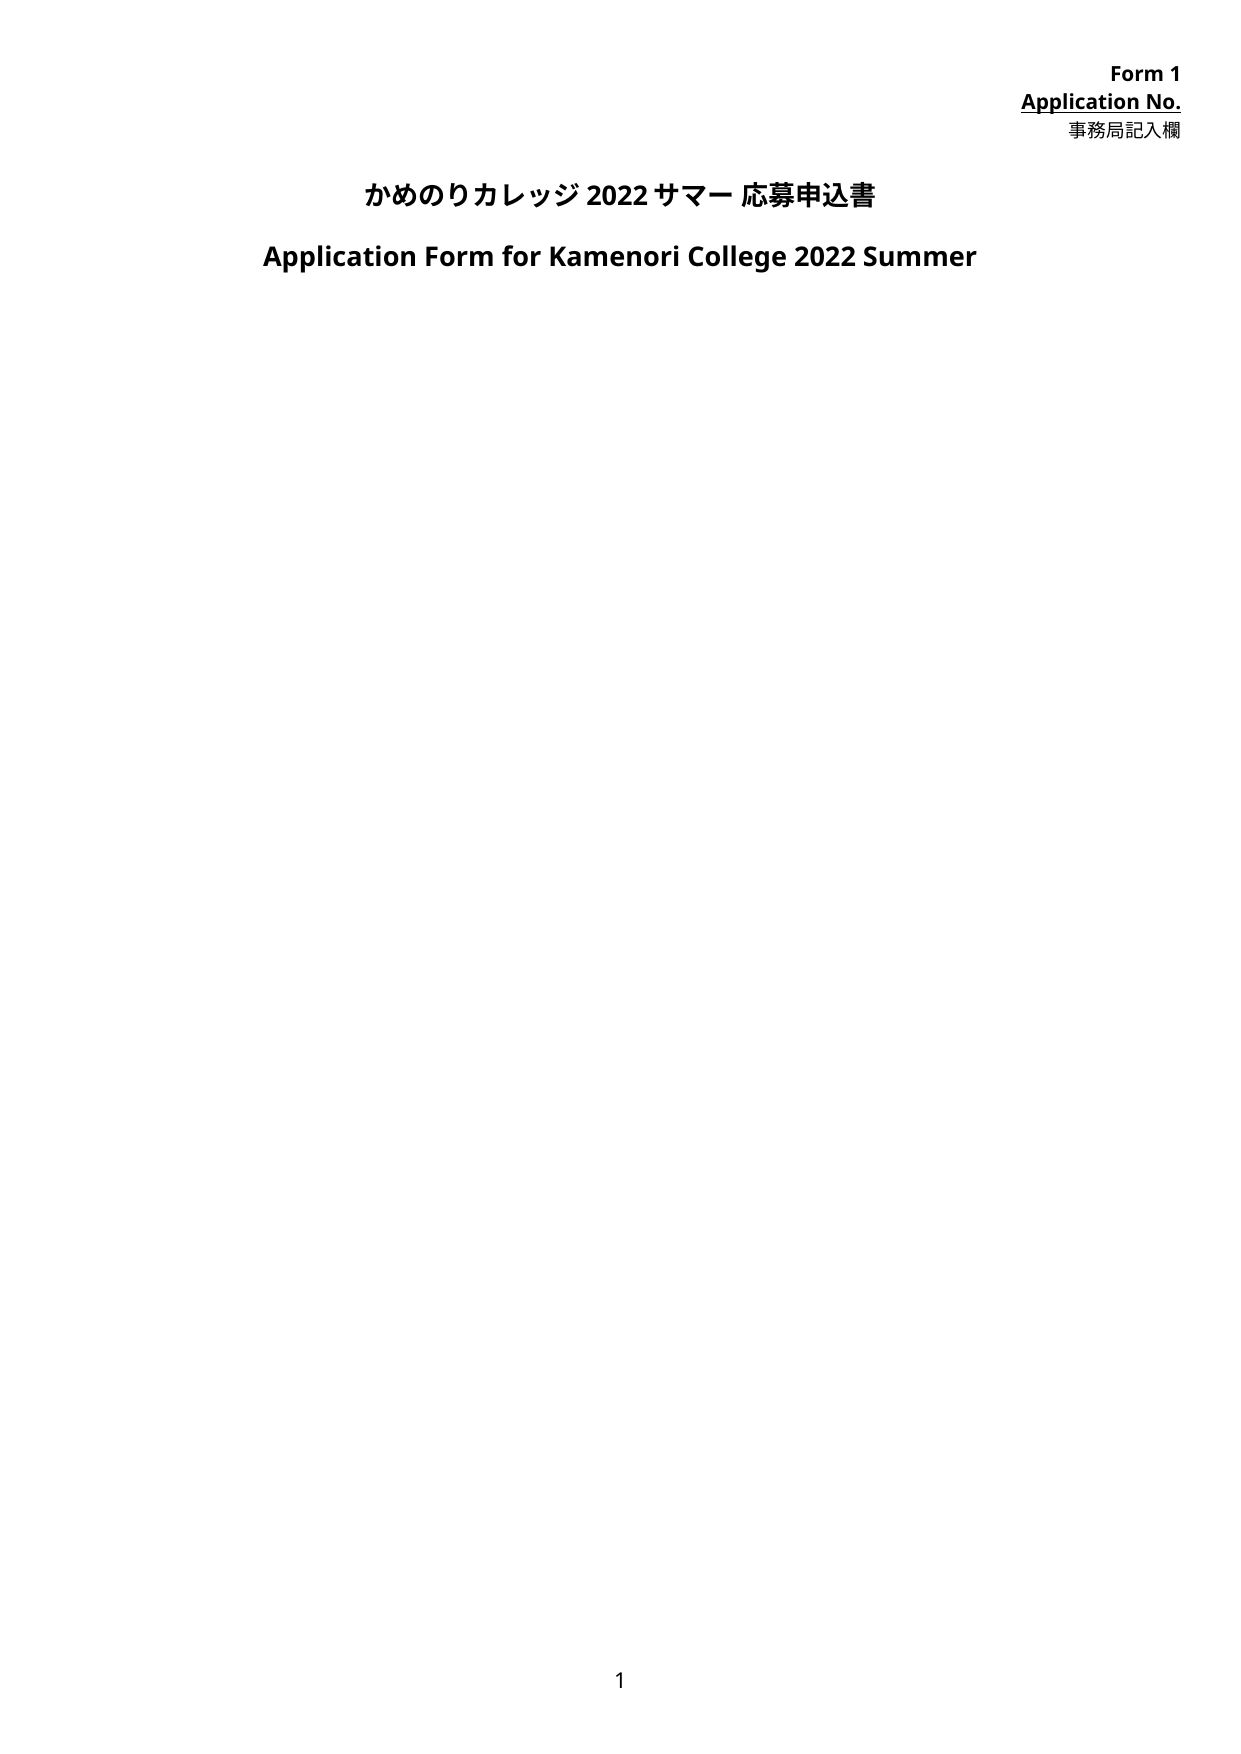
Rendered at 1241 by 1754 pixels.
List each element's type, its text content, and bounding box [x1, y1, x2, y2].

text かめのりカレッジ2022サマー 応募申込書 [59, 162, 1181, 224]
text Application Form for Kamenori College 2022 Summer [59, 224, 1181, 286]
